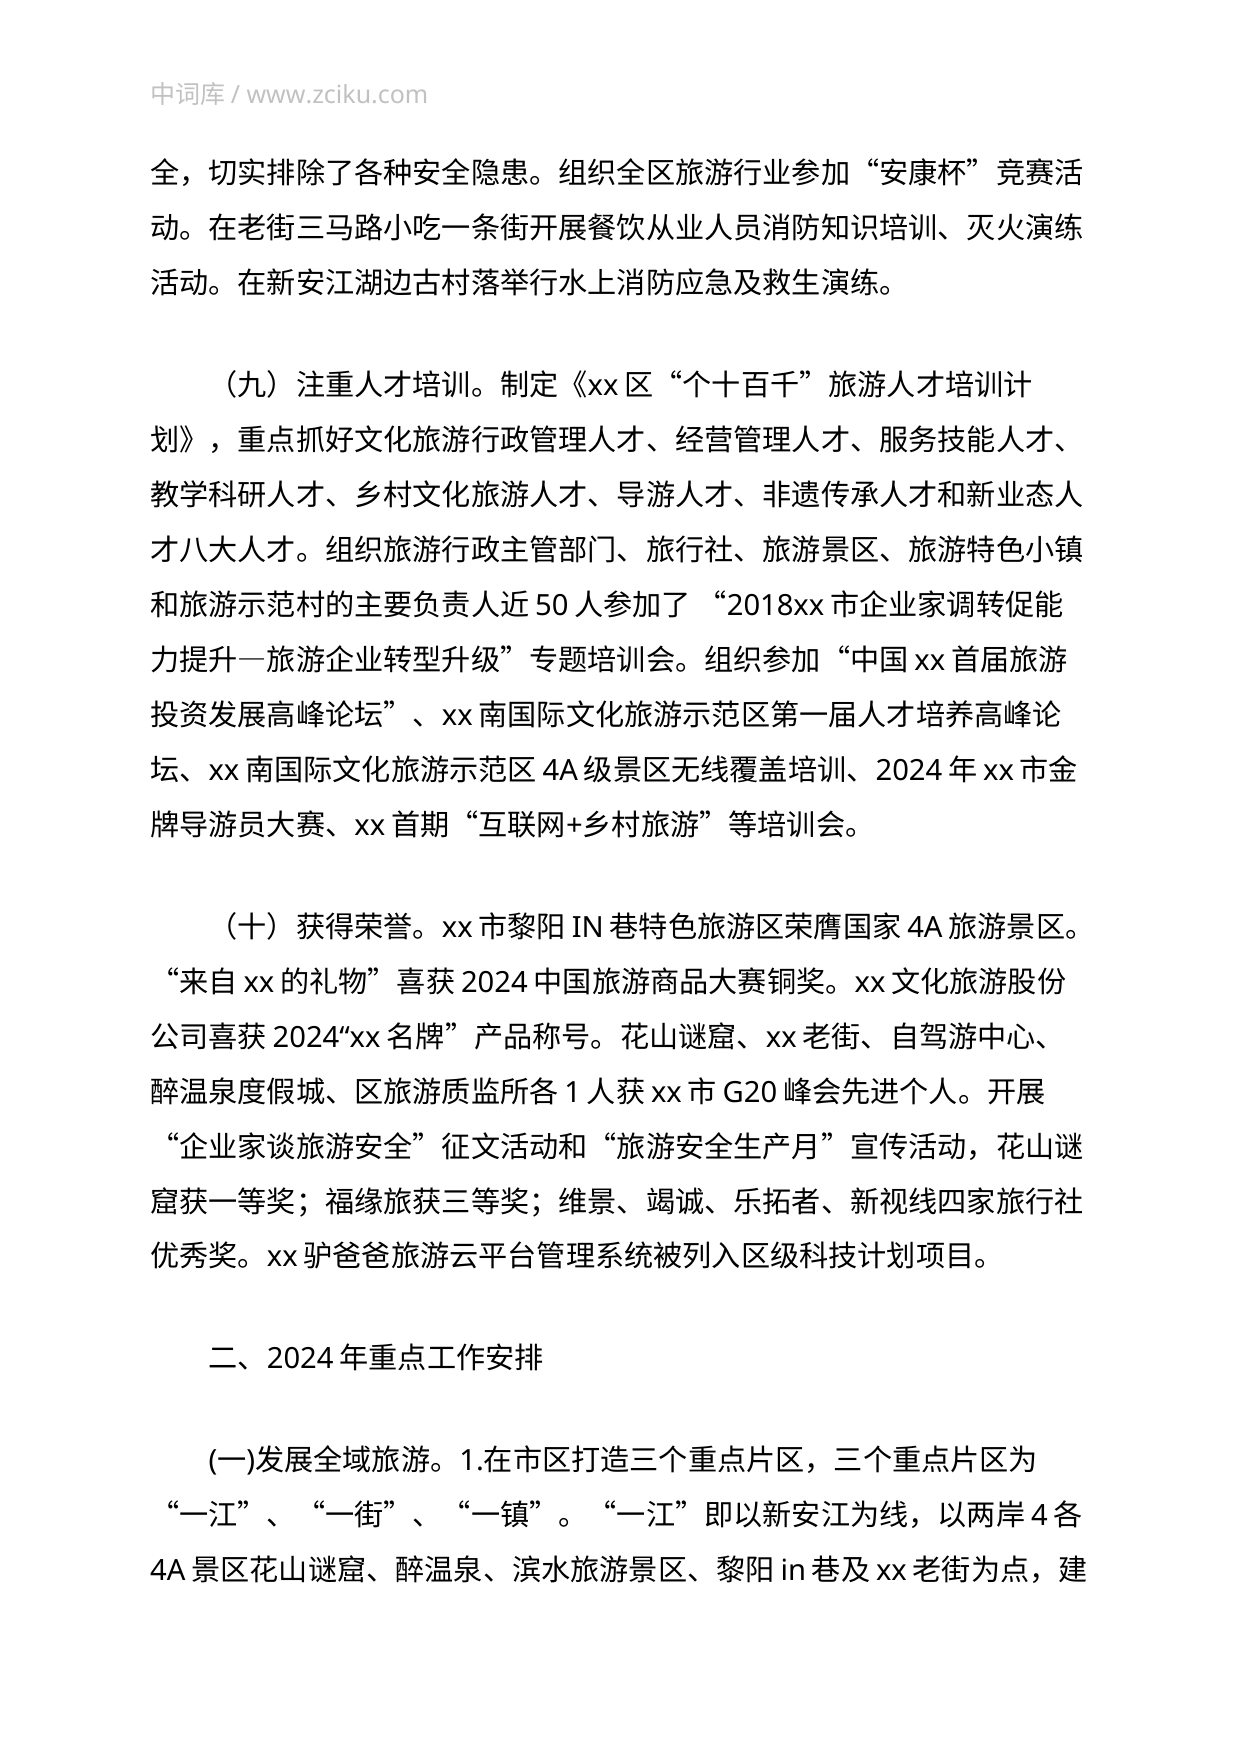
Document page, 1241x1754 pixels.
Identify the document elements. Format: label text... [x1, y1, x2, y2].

text （十）获得荣誉。xx市黎阳IN巷特色旅游区荣膺国家4A旅游景区。“来自xx的礼物”喜获2024中国旅游商品大赛铜奖。xx文化旅游股份公司喜获2024“xx名牌”产品称号。花山谜窟、xx老街、自驾游中心、醉温泉度假城、区旅游质监所各1人获xx市G20峰会先进个人。开展“企业家谈旅游安全”征文活动和“旅游安全生产月”宣传活动，花山谜窟获一等奖；福缘旅获三等奖；维景、竭诚、乐拓者、新视线四家旅行社优秀奖。xx驴爸爸旅游云平台管理系统被列入区级科技计划项目。 [150, 903, 1090, 1275]
text 二、2024年重点工作安排 [150, 1335, 1090, 1377]
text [150, 1437, 1090, 1589]
text （九）注重人才培训。制定《xx区“个十百千”旅游人才培训计划》，重点抓好文化旅游行政管理人才、经营管理人才、服务技能人才、教学科研人才、乡村文化旅游人才、导游人才、非遗传承人才和新业态人才八大人才。组织旅游行政主管部门、旅行社、旅游景区、旅游特色小镇和旅游示范村的主要负责人近50人参加了 “2018xx市企业家调转促能力提升—旅游企业转型升级”专题培训会。组织参加“中国xx首届旅游投资发展高峰论坛”、xx南国际文化旅游示范区第一届人才培养高峰论坛、xx南国际文化旅游示范区4A级景区无线覆盖培训、2024年xx市金牌导游员大赛、xx首期“互联网+乡村旅游”等培训会。 [150, 362, 1090, 844]
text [150, 150, 1090, 302]
